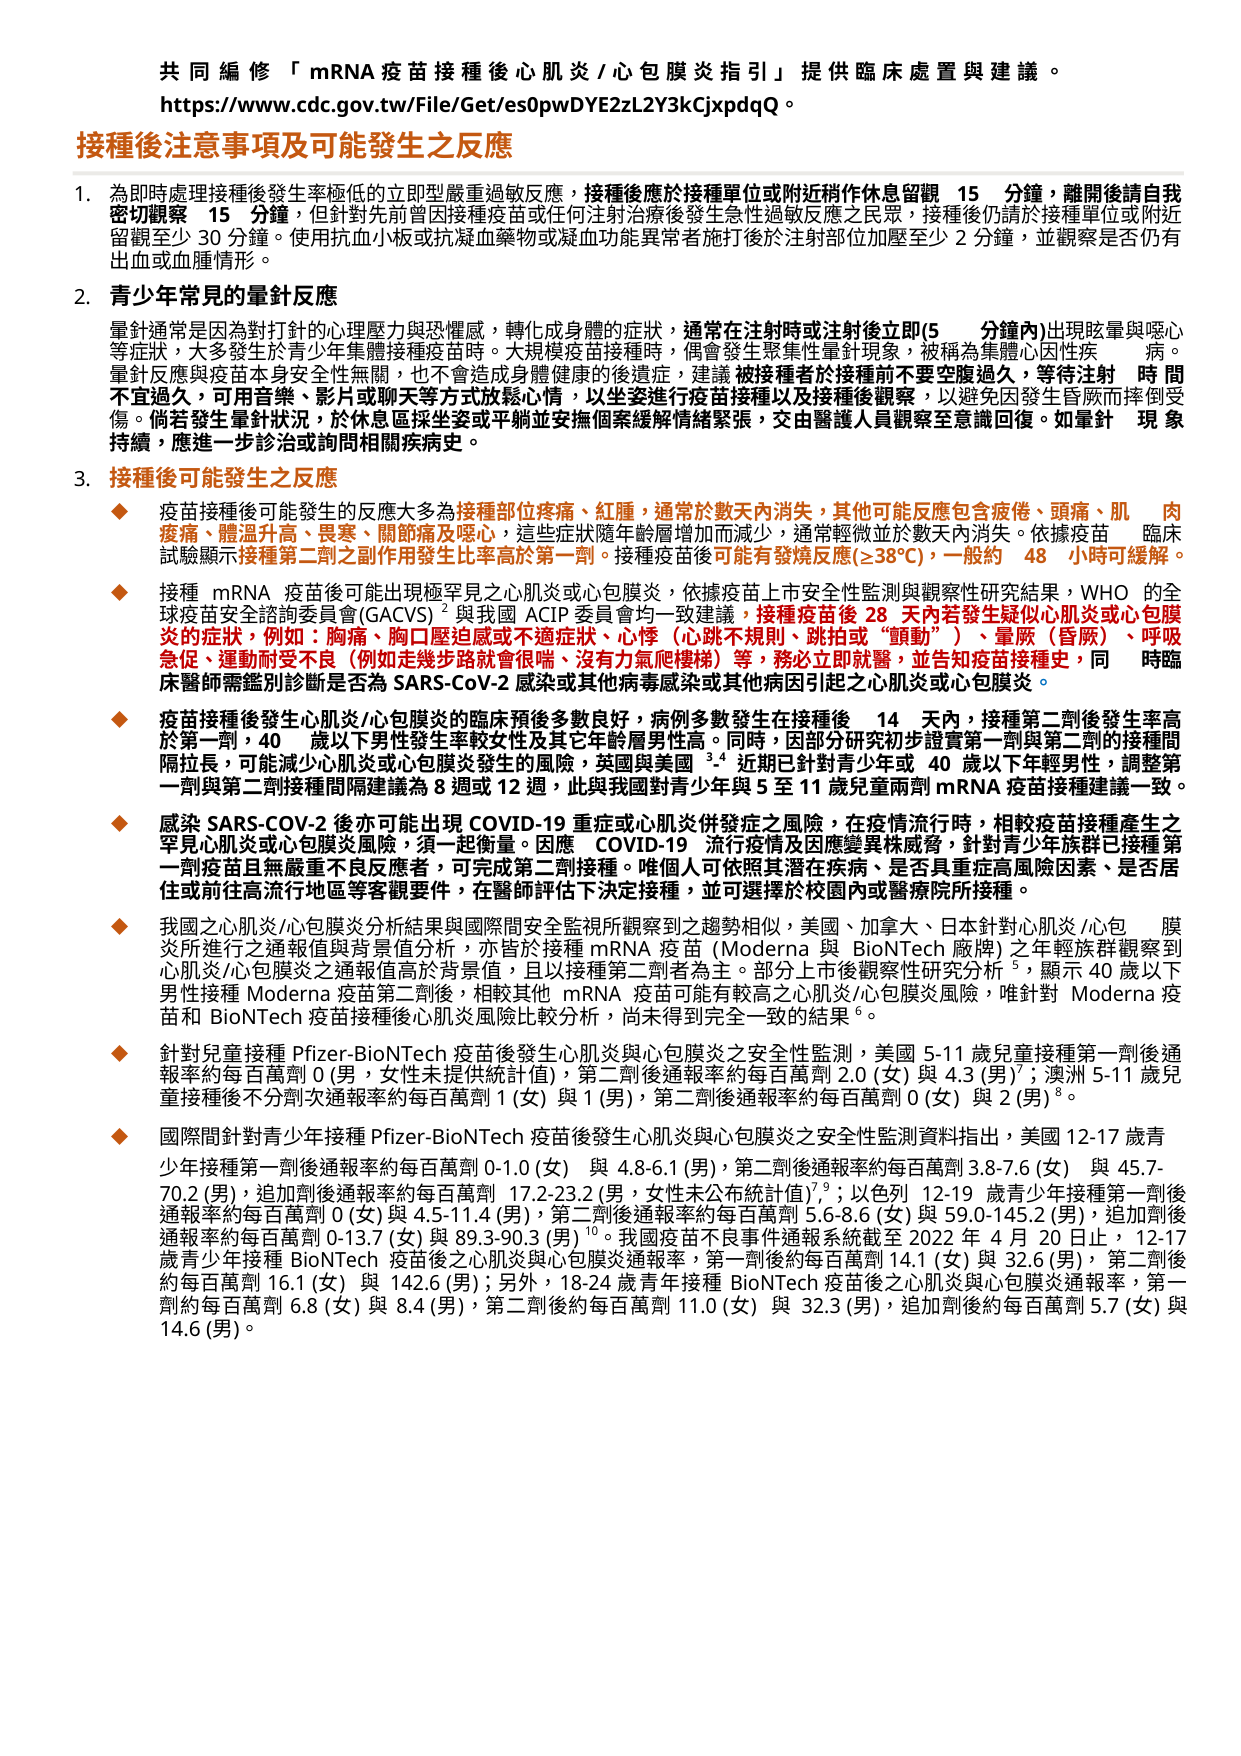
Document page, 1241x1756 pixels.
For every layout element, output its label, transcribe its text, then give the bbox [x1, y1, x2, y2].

text 暈針通常是因為對打針的心理壓力與恐懼感，轉化成身體的症狀，通常在注射時或注射後立即(5 分鐘內)出現眩暈與噁心等症狀，大多發生於青少年集體接種疫苗時。大規模疫苗接種時，偶會發生聚集性暈針現象，被稱為集體心因性疾 病。暈針反應與疫苗本身安全性無關，也不會造成身體健康的後遺症，建議被接種者於接種前不要空腹過久，等待注射 時間不宜過久，可用音樂、影片或聊天等方式放鬆心情，以坐姿進行疫苗接種以及接種後觀察，以避免因發生昏厥而摔倒受傷。倘若發生暈針狀況，於休息區採坐姿或平躺並安撫個案緩解情緒緊張，交由醫護人員觀察至意識回復。如暈針 現象持續，應進一步診治或詢問相關疾病史。 [109, 320, 1185, 456]
text 接種後注意事項及可能發生之反應 [76, 123, 1211, 165]
list 針對兒童接種 Pfizer-BioNTech 疫苗後發生心肌炎與心包膜炎之安全性監測，美國 5-11 歲兒童接種第一劑後通報率約每百萬劑 0 (男，女性未提供統計值)，第二劑後通報率約每百萬劑 2.0 (女) 與 4.3 (男)7；澳洲 5-11 歲兒童接種後不分劑次通報率約每百萬劑 1 (女) 與 1 (男)，第二劑後通報率約每百萬劑 0 (女) 與 2 (男) 8。 [109, 1043, 1182, 1112]
list 為即時處理接種後發生率極低的立即型嚴重過敏反應，接種後應於接種單位或附近稍作休息留觀 15 分鐘，離開後請自我密切觀察 15 分鐘，但針對先前曾因接種疫苗或任何注射治療後發生急性過敏反應之民眾，接種後仍請於接種單位或附近留觀至少 30 分鐘。使用抗血小板或抗凝血藥物或凝血功能異常者施打後於注射部位加壓至少 2 分鐘，並觀察是否仍有出血或血腫情形。 [74, 183, 1182, 274]
text https://www.cdc.gov.tw/File/Get/es0pwDYE2zL2Y3kCjxpdqQ。 [159, 86, 1211, 118]
list 國際間針對青少年接種 Pfizer-BioNTech 疫苗後發生心肌炎與心包膜炎之安全性監測資料指出，美國 12-17 歲青 [109, 1118, 1211, 1152]
subtitle 青少年常見的暈針反應 [73, 278, 1211, 311]
text 共 同 編 修 「 mRNA 疫 苗 接 種 後 心 肌 炎 / 心 包 膜 炎 指 引 」 提 供 臨 床 處 置 與 建 議 。 [159, 53, 1211, 86]
list 疫苗接種後可能發生的反應大多為接種部位疼痛、紅腫，通常於數天內消失，其他可能反應包含疲倦、頭痛、肌 肉痠痛、體溫升高、畏寒、關節痛及噁心，這些症狀隨年齡層增加而減少，通常輕微並於數天內消失。依據疫苗 臨床試驗顯示接種第二劑之副作用發生比率高於第一劑。接種疫苗後可能有發燒反應(38℃)，一般約 48 小時可緩解。 [109, 502, 1182, 570]
list 感染 SARS-COV-2 後亦可能出現COVID-19 重症或心肌炎併發症之風險，在疫情流行時，相較疫苗接種產生之罕見心肌炎或心包膜炎風險，須一起衡量。因應 COVID-19 流行疫情及因應變異株威脅，針對青少年族群已接種第一劑疫苗且無嚴重不良反應者，可完成第二劑接種。唯個人可依照其潛在疾病、是否具重症高風險因素、是否居住或前往高流行地區等客觀要件，在醫師評估下決定接種，並可選擇於校園內或醫療院所接種。 [109, 813, 1183, 904]
subtitle 接種後可能發生之反應 [73, 460, 1211, 493]
list 我國之心肌炎/心包膜炎分析結果與國際間安全監視所觀察到之趨勢相似，美國、加拿大、日本針對心肌炎/心包 膜炎所進行之通報值與背景值分析，亦皆於接種 mRNA 疫苗 (Moderna 與 BioNTech 廠牌) 之年輕族群觀察到心肌炎/心包膜炎之通報值高於背景值，且以接種第二劑者為主。部分上市後觀察性研究分析 5，顯示 40 歲以下男性接種 Moderna 疫苗第二劑後，相較其他 mRNA 疫苗可能有較高之心肌炎/心包膜炎風險，唯針對 Moderna 疫苗和 BioNTech 疫苗接種後心肌炎風險比較分析，尚未得到完全一致的結果 6。 [109, 917, 1183, 1031]
text 少年接種第一劑後通報率約每百萬劑 0-1.0 (女) 與 4.8-6.1 (男)，第二劑後通報率約每百萬劑 3.8-7.6 (女) 與 45.7- [159, 1152, 1211, 1181]
list 疫苗接種後發生心肌炎/心包膜炎的臨床預後多數良好，病例多數發生在接種後 14 天內，接種第二劑後發生率高於第一劑，40 歲以下男性發生率較女性及其它年齡層男性高。同時，因部分研究初步證實第一劑與第二劑的接種間隔拉長，可能減少心肌炎或心包膜炎發生的風險，英國與美國 3-4 近期已針對青少年或 40 歲以下年輕男性，調整第一劑與第二劑接種間隔建議為 8 週或 12 週，此與我國對青少年與 5 至 11 歲兒童兩劑 mRNA 疫苗接種建議一致。 [109, 709, 1182, 800]
text 70.2 (男)，追加劑後通報率約每百萬劑 17.2-23.2 (男，女性未公布統計值)7,9；以色列 12-19 歲青少年接種第一劑後通報率約每百萬劑 0 (女) 與 4.5-11.4 (男)，第二劑後通報率約每百萬劑 5.6-8.6 (女) 與 59.0-145.2 (男)，追加劑後通報率約每百萬劑 0-13.7 (女) 與 89.3-90.3 (男) 10。我國疫苗不良事件通報系統截至 2022 年 4 月 20 日止， 12-17 歲青少年接種 BioNTech 疫苗後之心肌炎與心包膜炎通報率，第一劑後約每百萬劑 14.1 (女) 與 32.6 (男)， 第二劑後約每百萬劑 16.1 (女) 與 142.6 (男)；另外，18-24 歲青年接種 BioNTech 疫苗後之心肌炎與心包膜炎通報率，第一劑約每百萬劑 6.8 (女) 與 8.4 (男)，第二劑後約每百萬劑 11.0 (女) 與 32.3 (男)，追加劑後約每百萬劑5.7 (女) 與 14.6 (男)。 [159, 1183, 1188, 1342]
list 接種 mRNA 疫苗後可能出現極罕見之心肌炎或心包膜炎，依據疫苗上市安全性監測與觀察性研究結果，WHO 的全球疫苗安全諮詢委員會(GACVS) 2 與我國 ACIP 委員會均一致建議，接種疫苗後 28 天內若發生疑似心肌炎或心包膜炎的症狀，例如：胸痛、胸口壓迫感或不適症狀、心悸（心跳不規則、跳拍或“顫動”）、暈厥（昏厥）、呼吸急促、運動耐受不良（例如走幾步路就會很喘、沒有力氣爬樓梯）等，務必立即就醫，並告知疫苗接種史，同 時臨床醫師需鑑別診斷是否為 SARS-CoV-2 感染或其他病毒感染或其他病因引起之心肌炎或心包膜炎。 [109, 583, 1182, 696]
